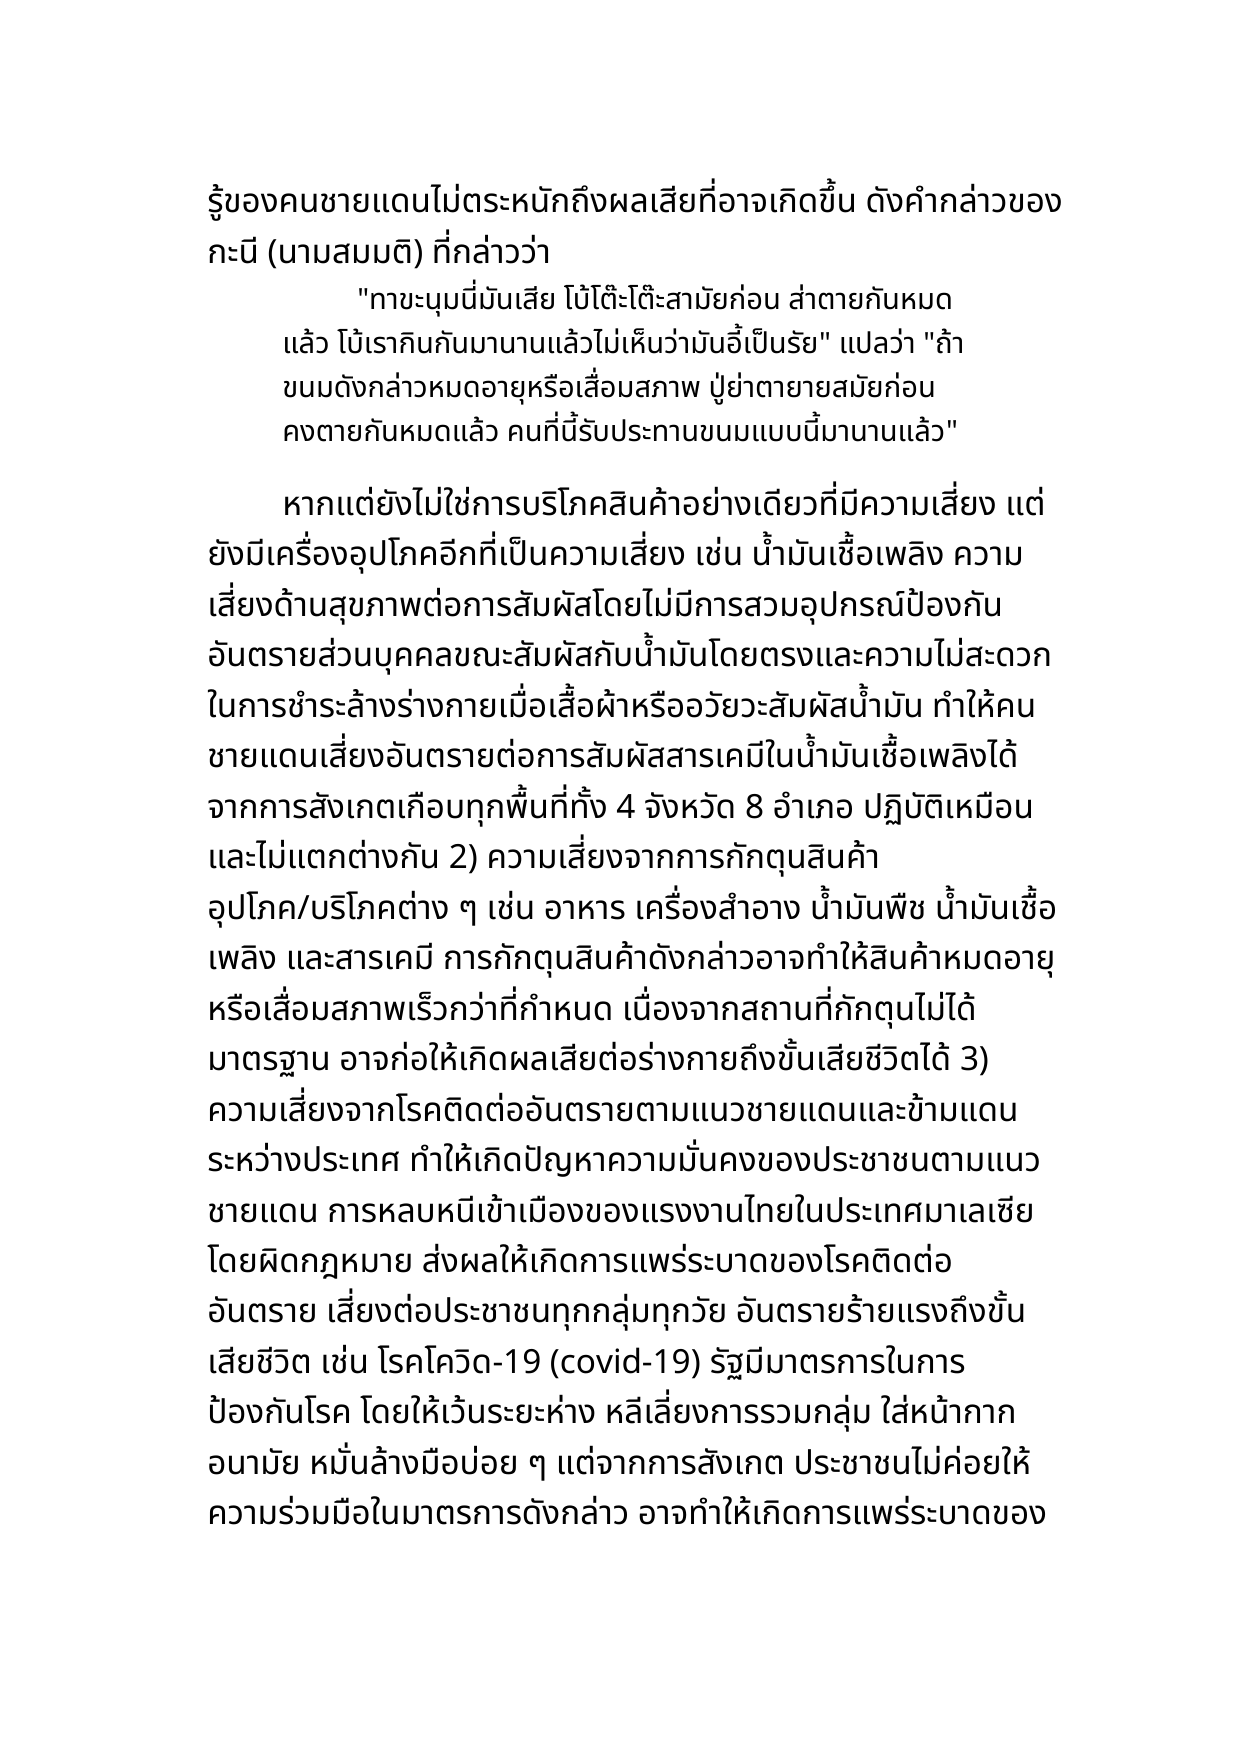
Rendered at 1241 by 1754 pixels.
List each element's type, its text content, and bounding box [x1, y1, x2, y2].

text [207, 177, 1063, 278]
text "ทาขะนุมนี่มันเสีย โบ้โต๊ะโต๊ะสามัยก่อน ส่าตายกันหมดแล้ว โบ้เรากินกันมานานแล้วไม่เห็นว่ามันอี้เป็นรัย" แปลว่า "ถ้าขนมดังกล่าวหมดอายุหรือเสื่อมสภาพ ปู่ย่าตายายสมัยก่อน คงตายกันหมดแล้ว คนที่นี้รับประทานขนมแบบนี้มานานแล้ว" [282, 278, 976, 455]
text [207, 480, 1063, 1540]
